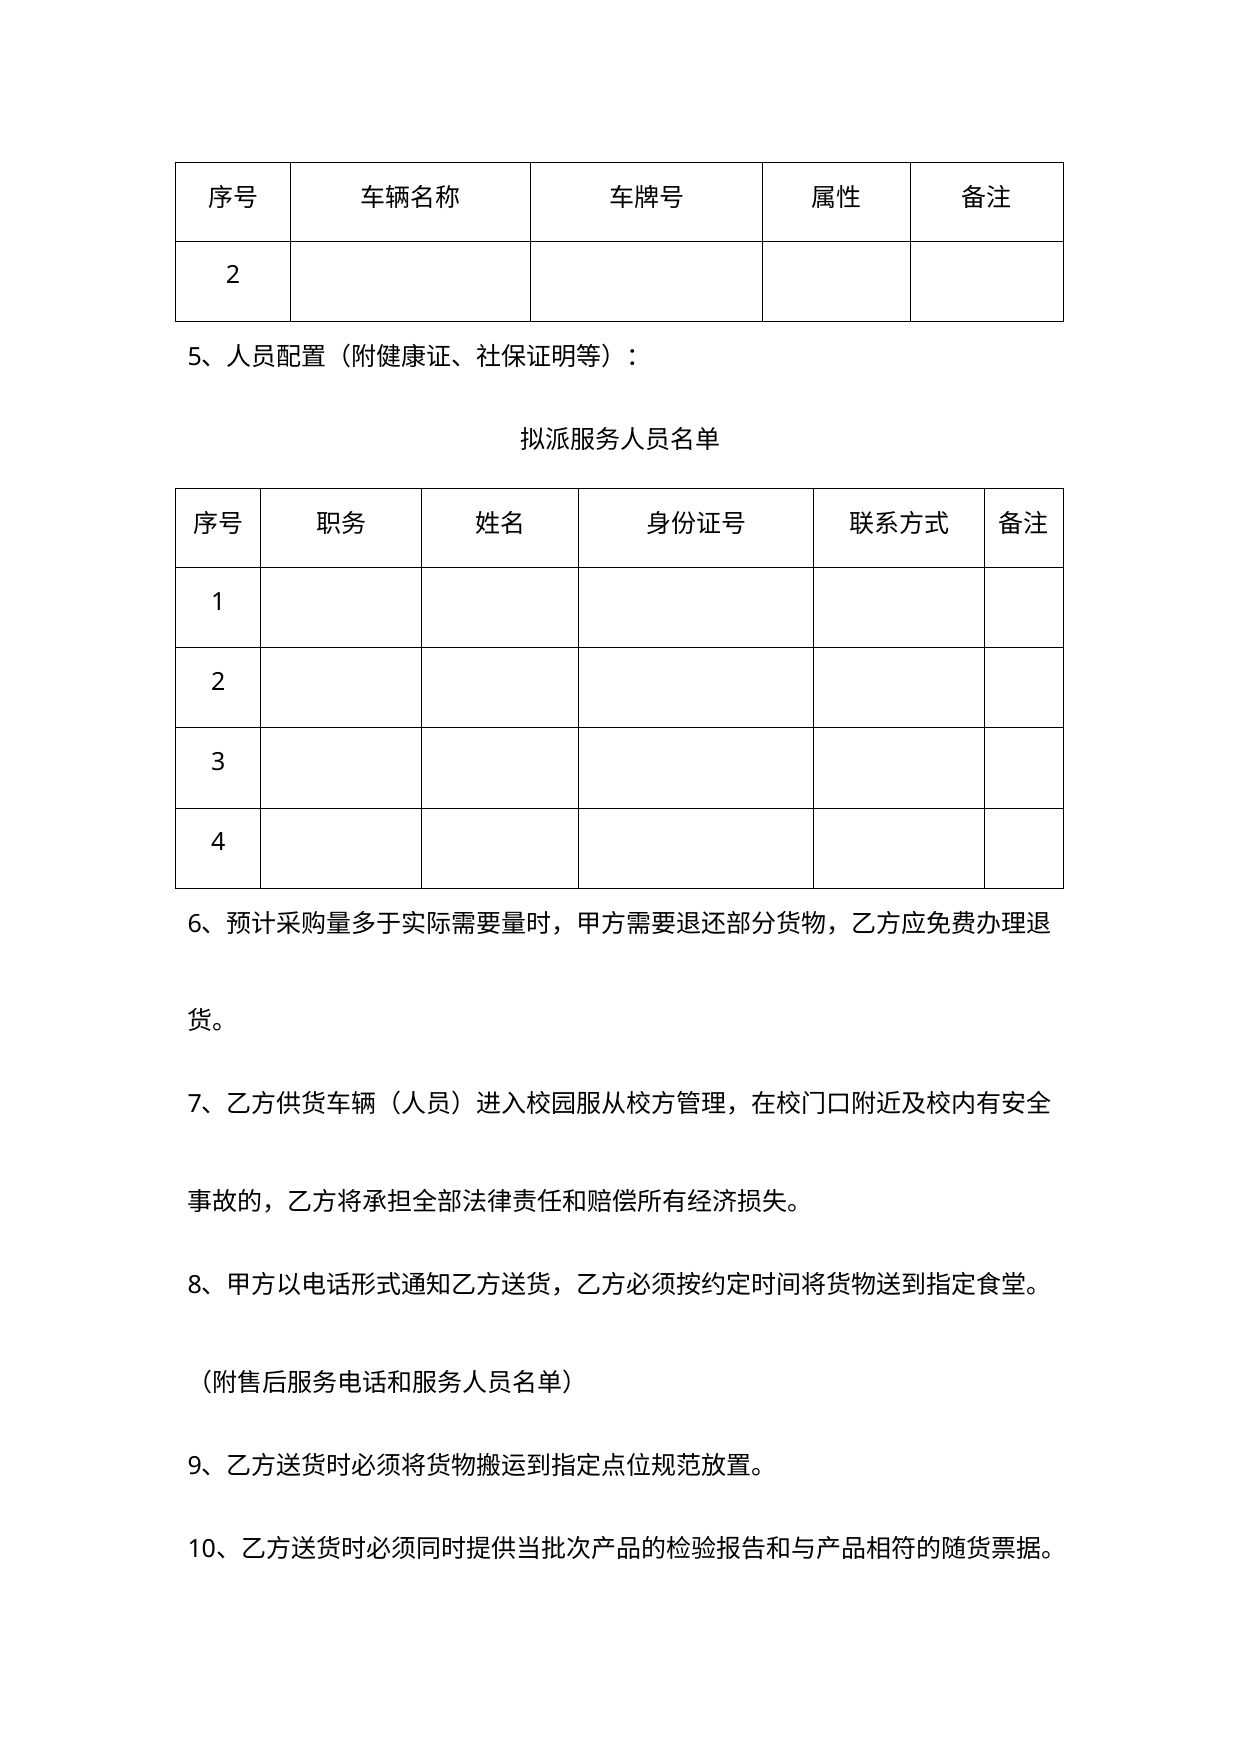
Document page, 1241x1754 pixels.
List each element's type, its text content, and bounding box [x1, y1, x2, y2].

table_cell [422, 648, 578, 727]
table_cell [531, 242, 762, 321]
text 8、甲方以电话形式通知乙方送货，乙方必须按约定时间将货物送到指定食堂。（附售后服务电话和服务人员名单） [187, 1250, 1053, 1413]
table_header 车辆名称 [291, 163, 530, 241]
table_cell [985, 648, 1063, 727]
table_cell 2 [176, 648, 260, 727]
table_cell 4 [176, 809, 260, 888]
text 10、乙方送货时必须同时提供当批次产品的检验报告和与产品相符的随货票据。 [187, 1514, 1053, 1579]
table_cell [763, 242, 910, 321]
table_cell [291, 242, 530, 321]
text 拟派服务人员名单 [187, 405, 1053, 470]
text 7、乙方供货车辆（人员）进入校园服从校方管理，在校门口附近及校内有安全事故的，乙方将承担全部法律责任和赔偿所有经济损失。 [187, 1069, 1053, 1232]
table_cell [814, 648, 984, 727]
table_cell [261, 728, 421, 808]
table_cell [814, 728, 984, 808]
table_cell 2 [176, 242, 290, 321]
table_header 备注 [985, 489, 1063, 567]
table_cell [814, 568, 984, 647]
table_cell [261, 648, 421, 727]
text 6、预计采购量多于实际需要量时，甲方需要退还部分货物，乙方应免费办理退货。 [187, 889, 1053, 1051]
table_cell [579, 809, 813, 888]
table_cell [814, 809, 984, 888]
table_header 姓名 [422, 489, 578, 567]
text 5、人员配置（附健康证、社保证明等）： [187, 322, 1053, 387]
table_header 属性 [763, 163, 910, 241]
table_header 联系方式 [814, 489, 984, 567]
table_cell 3 [176, 728, 260, 808]
table_cell [261, 809, 421, 888]
table_cell [579, 648, 813, 727]
table_cell [579, 568, 813, 647]
table_cell [911, 242, 1063, 321]
table_cell [985, 568, 1063, 647]
table_cell [422, 568, 578, 647]
table_cell [985, 809, 1063, 888]
table_header 职务 [261, 489, 421, 567]
table_header 身份证号 [579, 489, 813, 567]
table_cell [261, 568, 421, 647]
table_cell [579, 728, 813, 808]
text 9、乙方送货时必须将货物搬运到指定点位规范放置。 [187, 1431, 1053, 1496]
table_header 备注 [911, 163, 1063, 241]
table_cell [985, 728, 1063, 808]
table_header 车牌号 [531, 163, 762, 241]
table_cell [422, 809, 578, 888]
table_cell [422, 728, 578, 808]
table_header 序号 [176, 489, 260, 567]
table_cell 1 [176, 568, 260, 647]
table_header 序号 [176, 163, 290, 241]
